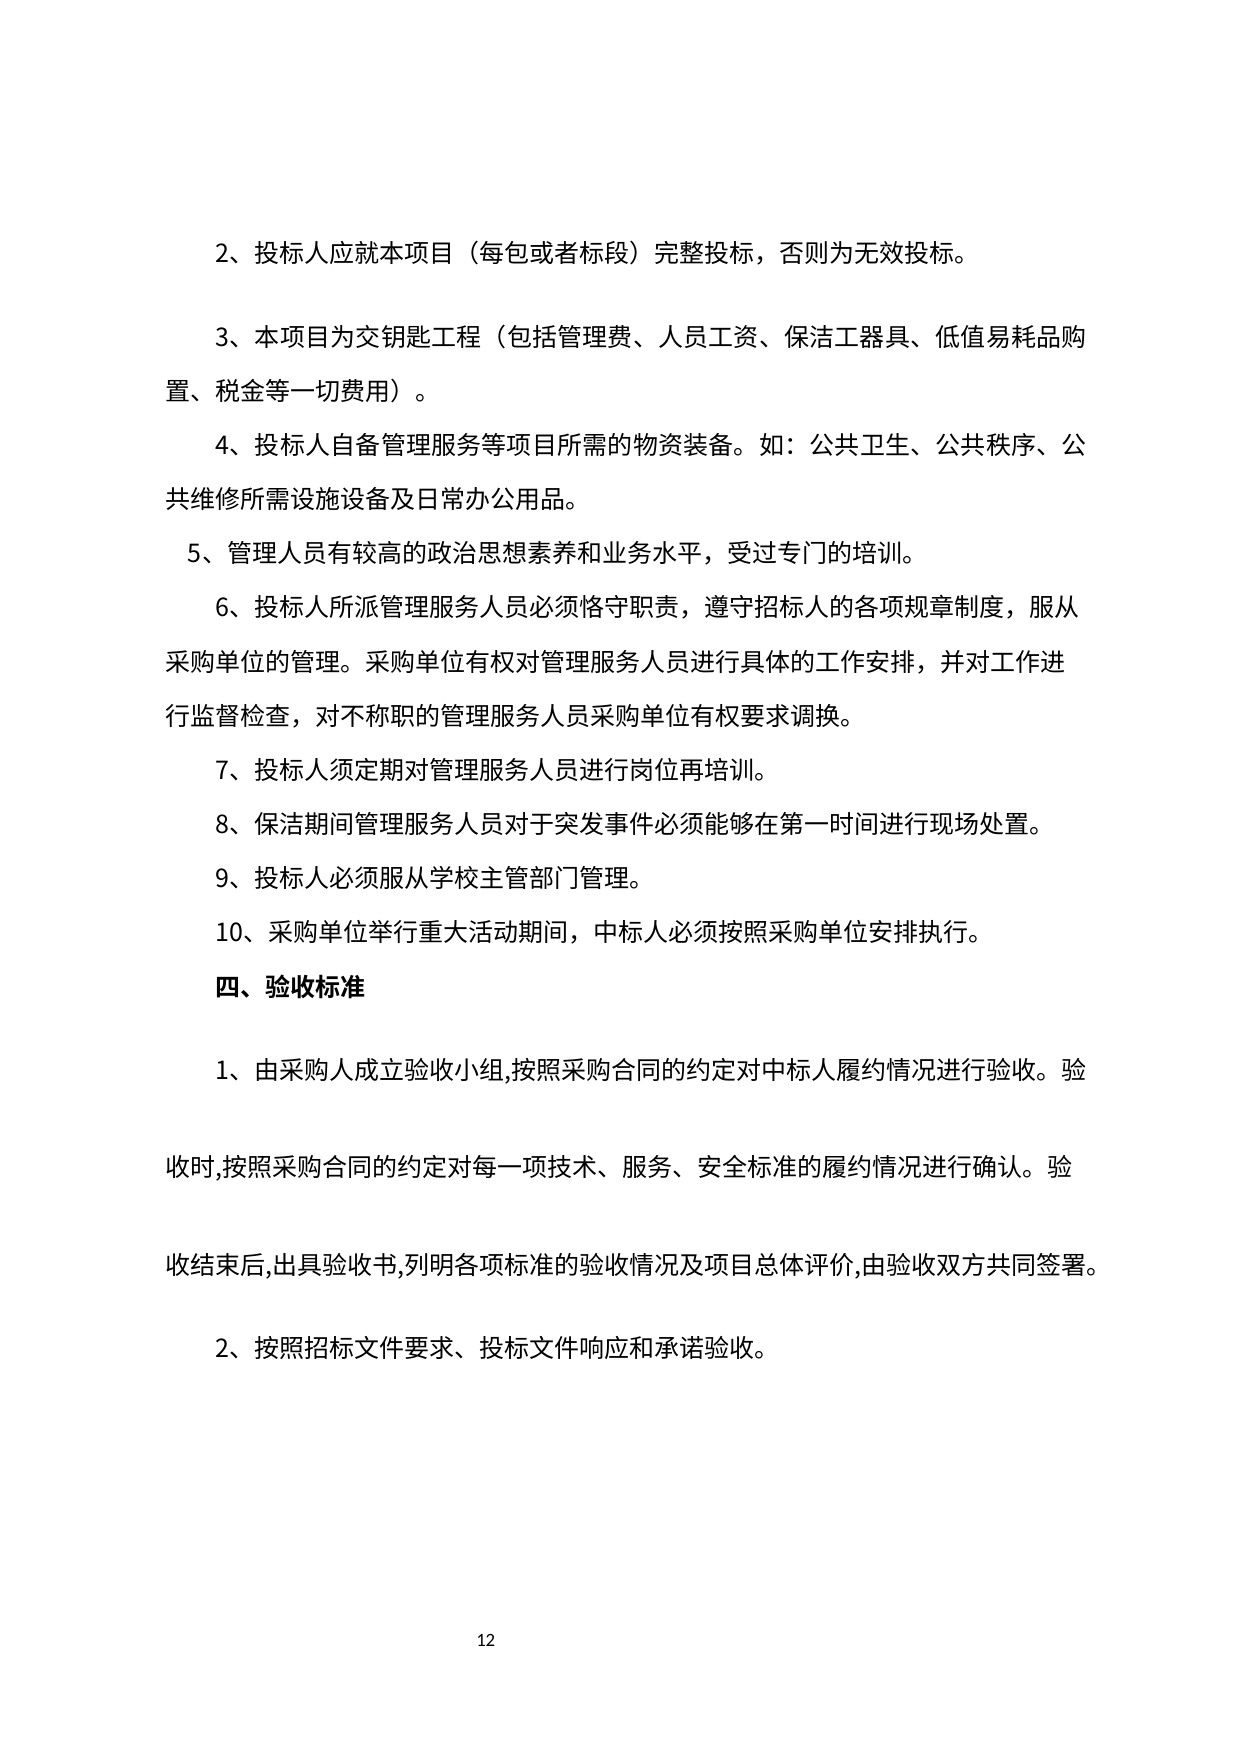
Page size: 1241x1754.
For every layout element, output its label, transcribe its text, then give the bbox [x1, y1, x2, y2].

text 5、管理人员有较高的政治思想素养和业务水平，受过专门的培训。 [165, 519, 1087, 573]
text 8、保洁期间管理服务人员对于突发事件必须能够在第一时间进行现场处置。 [165, 790, 1087, 844]
text 6、投标人所派管理服务人员必须恪守职责，遵守招标人的各项规章制度，服从采购单位的管理。采购单位有权对管理服务人员进行具体的工作安排，并对工作进行监督检查，对不称职的管理服务人员采购单位有权要求调换。 [165, 573, 1087, 736]
text 7、投标人须定期对管理服务人员进行岗位再培训。 [165, 736, 1087, 790]
text 四、验收标准 [165, 953, 1087, 1018]
text 2、按照招标文件要求、投标文件响应和承诺验收。 [165, 1314, 1087, 1379]
text 4、投标人自备管理服务等项目所需的物资装备。如：公共卫生、公共秩序、公共维修所需设施设备及日常办公用品。 [165, 411, 1087, 519]
text 9、投标人必须服从学校主管部门管理。 [165, 844, 1087, 898]
text 2、投标人应就本项目（每包或者标段）完整投标，否则为无效投标。 [165, 219, 1087, 284]
text 3、本项目为交钥匙工程（包括管理费、人员工资、保洁工器具、低值易耗品购置、税金等一切费用）。 [165, 303, 1087, 411]
text 10、采购单位举行重大活动期间，中标人必须按照采购单位安排执行。 [165, 898, 1087, 953]
text 1、由采购人成立验收小组,按照采购合同的约定对中标人履约情况进行验收。验收时,按照采购合同的约定对每一项技术、服务、安全标准的履约情况进行确认。验收结束后,出具验收书,列明各项标准的验收情况及项目总体评价,由验收双方共同签署。 [165, 1036, 1087, 1296]
